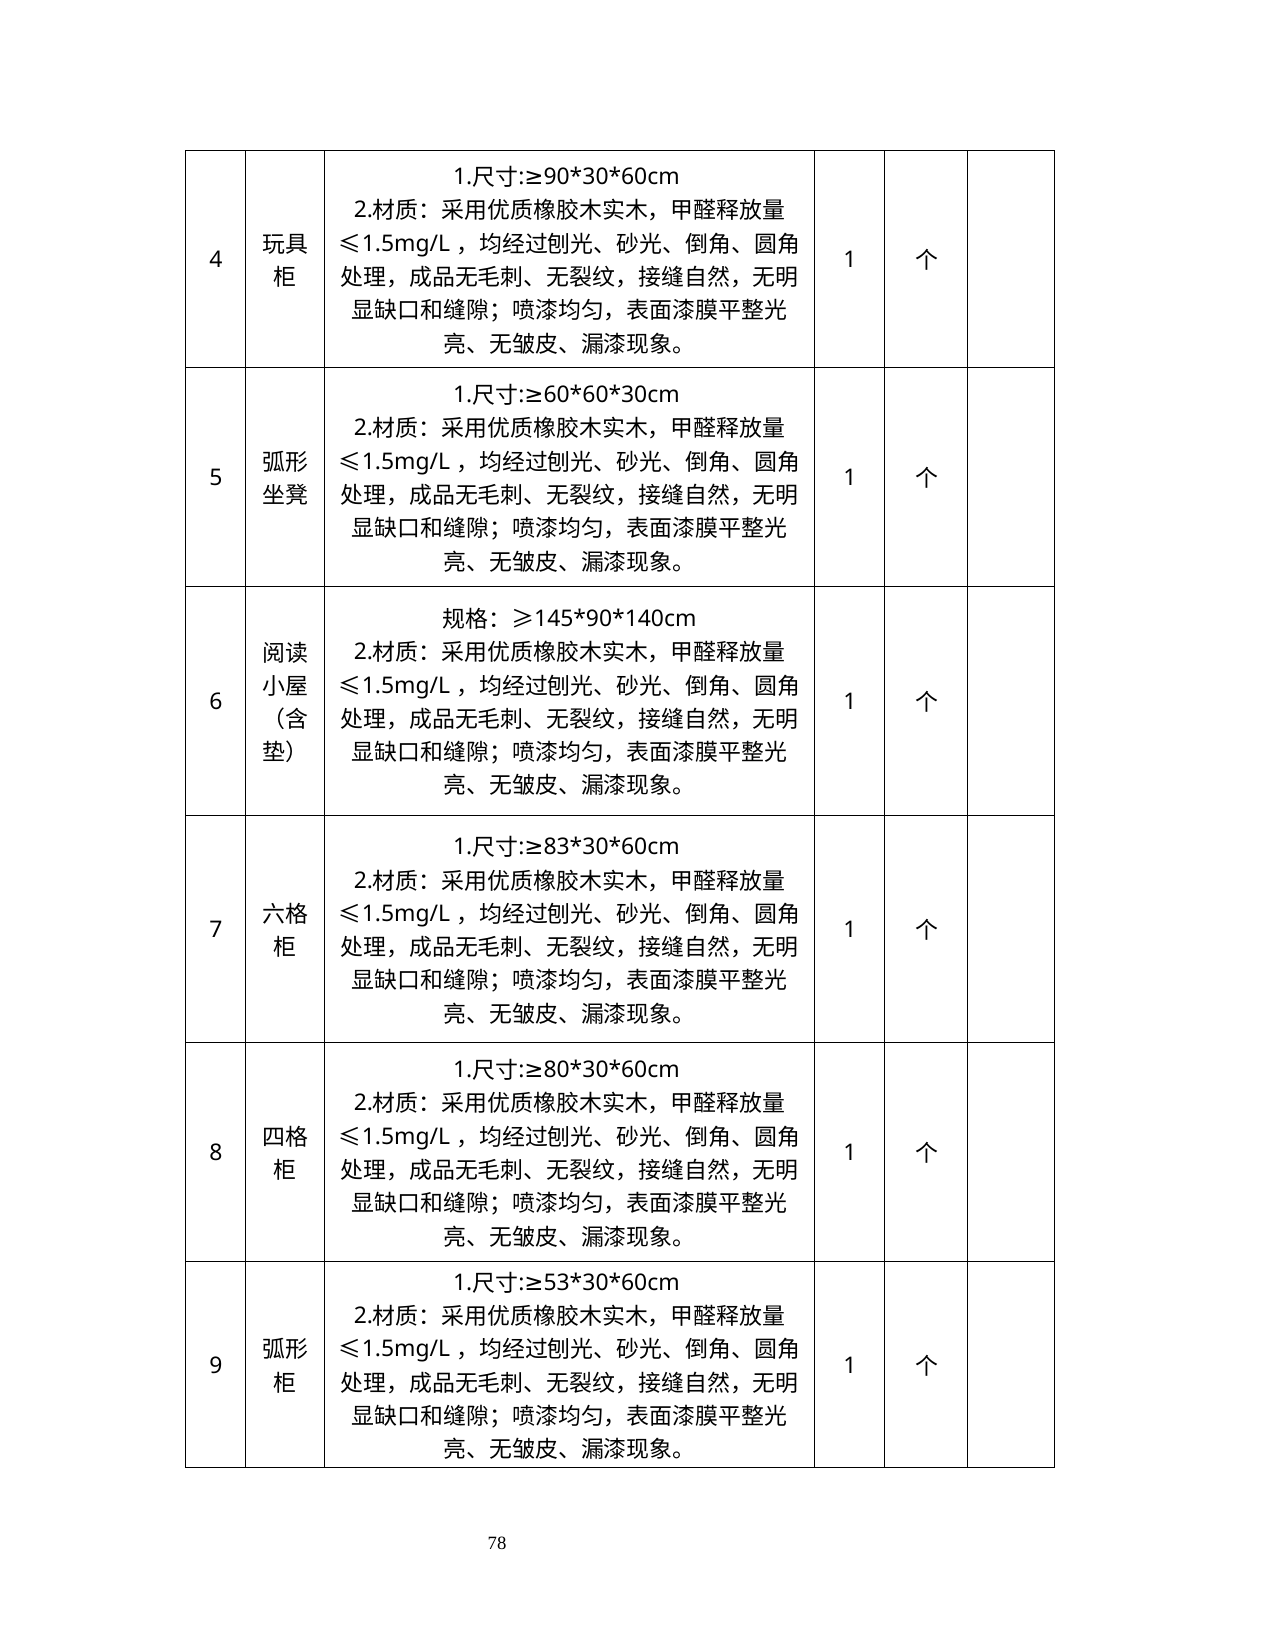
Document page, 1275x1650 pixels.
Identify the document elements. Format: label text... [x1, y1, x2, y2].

table_cell [968, 587, 1054, 815]
table_cell 阅读小屋（含垫） [246, 587, 324, 815]
table_cell 1.尺寸:≥53*30*60cm 2.材质：采用优质橡胶木实木，甲醛释放量≤1.5mg/L ，均经过刨光、砂光、倒角、圆角处理，成品无毛刺、无裂纹，接缝自然，无明显缺口和缝隙；喷漆均匀，表面漆膜平整光亮、无皱皮、漏漆现象。 [325, 1262, 814, 1467]
table_cell 1 [815, 816, 884, 1042]
table_cell 1.尺寸:≥90*30*60cm 2.材质：采用优质橡胶木实木，甲醛释放量≤1.5mg/L ，均经过刨光、砂光、倒角、圆角处理，成品无毛刺、无裂纹，接缝自然，无明显缺口和缝隙；喷漆均匀，表面漆膜平整光亮、无皱皮、漏漆现象。 [325, 151, 814, 367]
table_cell 4 [186, 151, 245, 367]
table_cell 1 [815, 587, 884, 815]
table_cell 1 [815, 368, 884, 586]
table_cell 8 [186, 1043, 245, 1261]
table_cell 1.尺寸:≥83*30*60cm 2.材质：采用优质橡胶木实木，甲醛释放量≤1.5mg/L ，均经过刨光、砂光、倒角、圆角处理，成品无毛刺、无裂纹，接缝自然，无明显缺口和缝隙；喷漆均匀，表面漆膜平整光亮、无皱皮、漏漆现象。 [325, 816, 814, 1042]
table_cell 个 [885, 368, 967, 586]
table_cell 1.尺寸:≥60*60*30cm 2.材质：采用优质橡胶木实木，甲醛释放量≤1.5mg/L ，均经过刨光、砂光、倒角、圆角处理，成品无毛刺、无裂纹，接缝自然，无明显缺口和缝隙；喷漆均匀，表面漆膜平整光亮、无皱皮、漏漆现象。 [325, 368, 814, 586]
table_cell 六格柜 [246, 816, 324, 1042]
table_cell [968, 1262, 1054, 1467]
table_cell 1 [815, 151, 884, 367]
table_cell 个 [885, 151, 967, 367]
table_cell 四格柜 [246, 1043, 324, 1261]
table_cell 规格：≥145*90*140cm 2.材质：采用优质橡胶木实木，甲醛释放量≤1.5mg/L ，均经过刨光、砂光、倒角、圆角处理，成品无毛刺、无裂纹，接缝自然，无明显缺口和缝隙；喷漆均匀，表面漆膜平整光亮、无皱皮、漏漆现象。 [325, 587, 814, 815]
table_cell 个 [885, 587, 967, 815]
table_cell 5 [186, 368, 245, 586]
table_cell 玩具柜 [246, 151, 324, 367]
table_cell 1 [815, 1043, 884, 1261]
table_cell [968, 816, 1054, 1042]
table_cell 个 [885, 816, 967, 1042]
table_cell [325, 1043, 814, 1261]
table_cell 1 [815, 1262, 884, 1467]
table_cell [968, 368, 1054, 586]
table_cell 个 [885, 1043, 967, 1261]
table_cell 6 [186, 587, 245, 815]
table_cell 弧形柜 [246, 1262, 324, 1467]
table_cell 9 [186, 1262, 245, 1467]
table_cell 弧形坐凳 [246, 368, 324, 586]
table_cell [968, 151, 1054, 367]
table_cell 个 [885, 1262, 967, 1467]
table_cell 7 [186, 816, 245, 1042]
table_cell [968, 1043, 1054, 1261]
